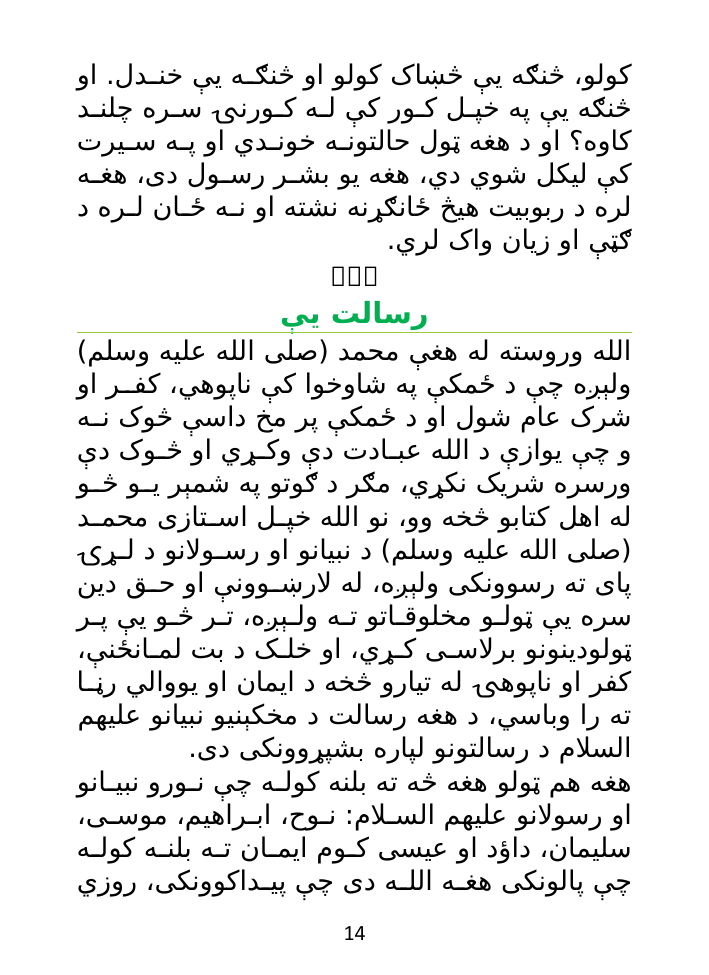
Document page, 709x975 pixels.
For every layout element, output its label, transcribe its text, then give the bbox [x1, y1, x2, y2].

subtitle رسالت يې [77, 296, 632, 332]
text  [77, 258, 632, 295]
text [77, 59, 632, 256]
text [77, 766, 632, 897]
text الله وروسته له هغې محمد (صلی الله عليه وسلم) ولېږه چې د ځمکې په شاوخوا کې ناپوهي، کفر او شرک عام شول او د ځمکې پر مخ داسې څوک نه و چې يوازې د الله عبادت دې وکړي او څوک دې ورسره شريک نکړي، مګر د ګوتو په شمېر يو څو له اهل کتابو څخه وو، نو الله خپل استازی محمد (صلی الله عليه وسلم) د نبيانو او رسولانو د لړۍ پای ته رسوونکی ولېږه، له لارښوونې او حق دين سره يې ټولو مخلوقاتو ته ولېږه، تر څو يې پر ټولودينونو برلاسی کړي، او خلک د بت لمانځنې، کفر او ناپوهۍ له تيارو څخه د ايمان او يووالي رڼا ته را وباسي، د هغه رسالت د مخکېنيو نبيانو عليهم السلام د رسالتونو لپاره بشپړوونکی دی. [77, 335, 632, 764]
